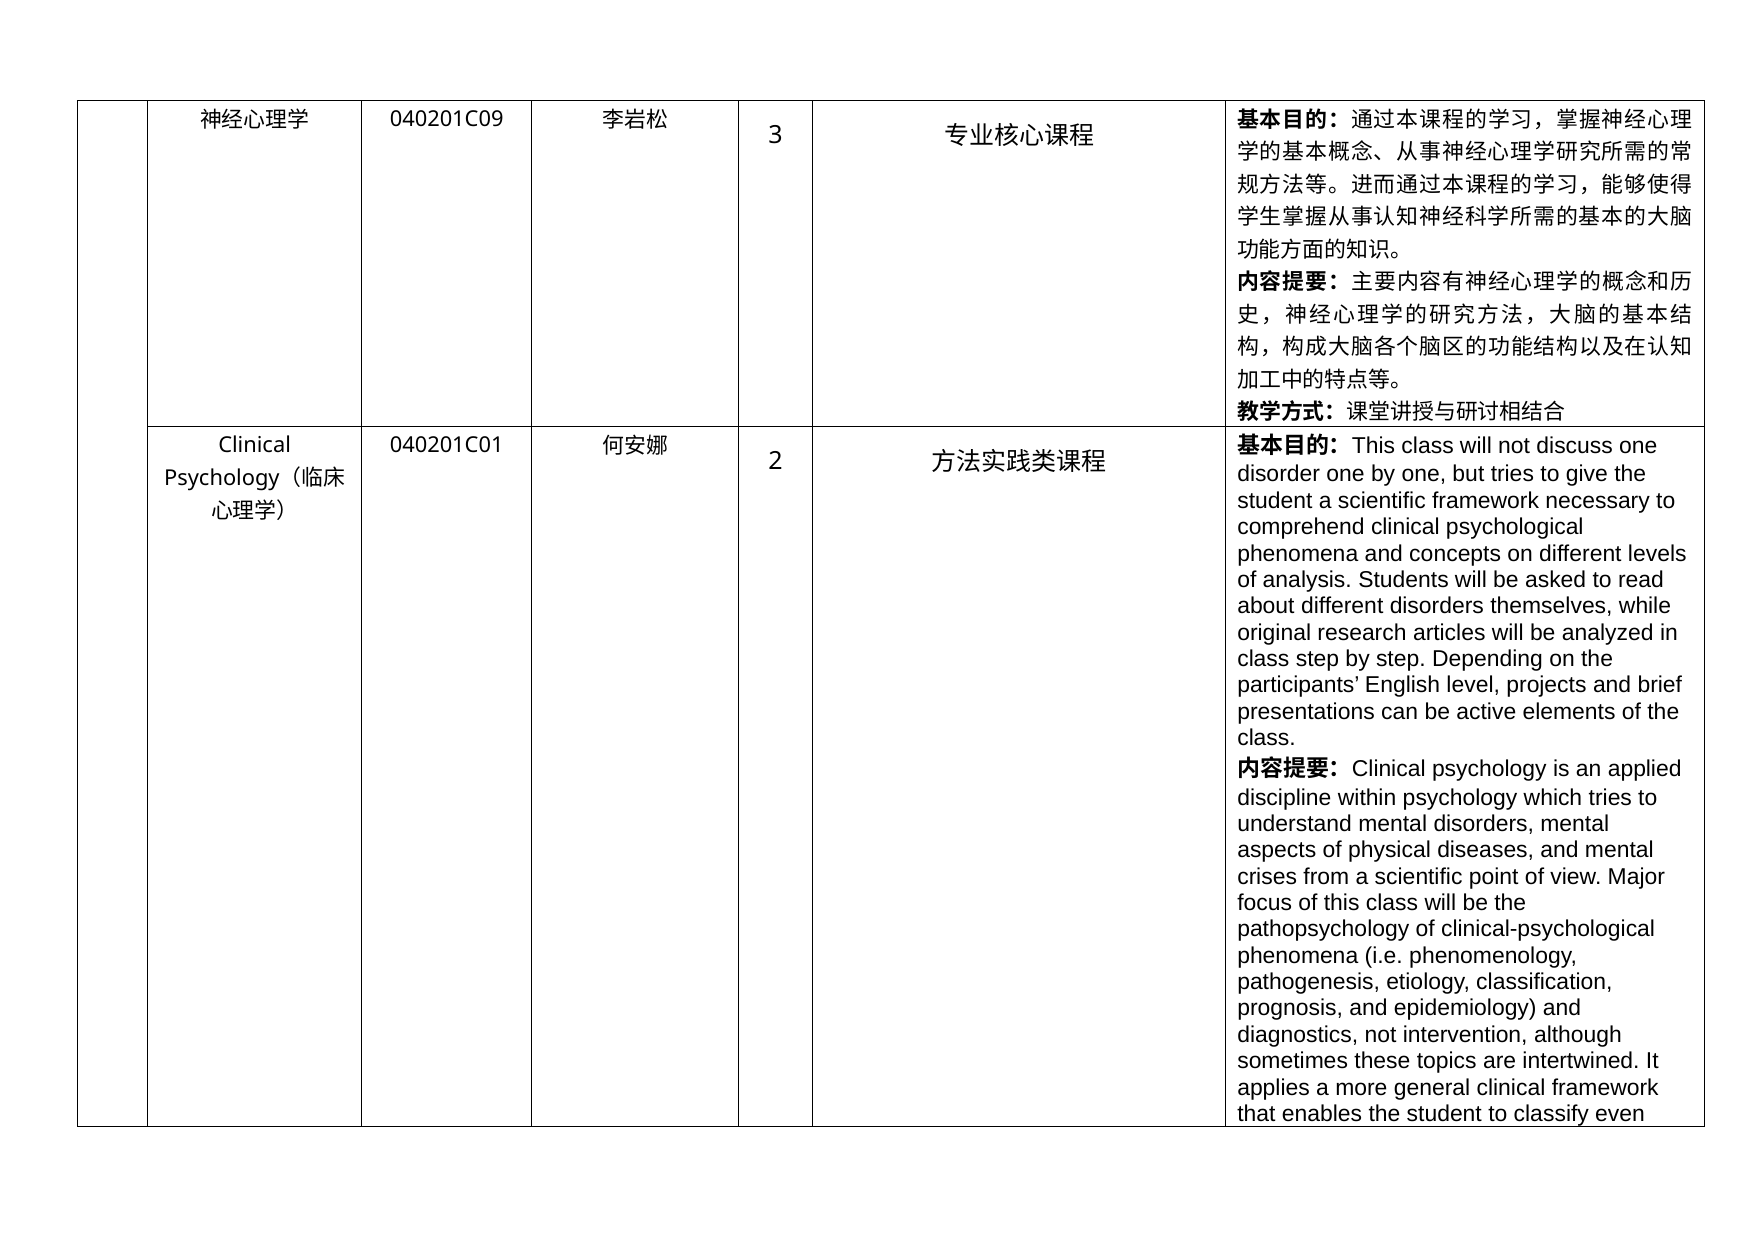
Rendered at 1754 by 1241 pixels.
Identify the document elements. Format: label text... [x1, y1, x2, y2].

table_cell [1226, 427, 1704, 1126]
table_cell 李岩松 [532, 101, 738, 426]
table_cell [148, 427, 361, 1126]
table_cell 01 [362, 427, 531, 1126]
table_cell C [78, 101, 147, 1126]
table_cell 2 [739, 427, 812, 1126]
table_cell 040201C09 [362, 101, 531, 426]
table_cell 方法实践类课程 [813, 427, 1225, 1126]
table_cell 何安娜 [532, 427, 738, 1126]
table_cell 基本目的：通过本课程的学习，掌握神经心理学的基本概念、从事神经心理学研究所需的常规方法等。进而通过本课程的学习，能够使得学生掌握从事认知神经科学所需的基本的大脑功能方面的知识。 内容提要：主要内容有神经心理学的概念和历史，神经心理学的研究方法，大脑的基本结构，构成大脑各个脑区的功能结构以及在认知加工中的特点等。 教学方式：课堂讲授与研讨相结合 [1226, 101, 1704, 426]
table_cell 3 [739, 101, 812, 426]
table_cell 专业核心课程 [813, 101, 1225, 426]
table_cell 神经心理学 [148, 101, 361, 426]
